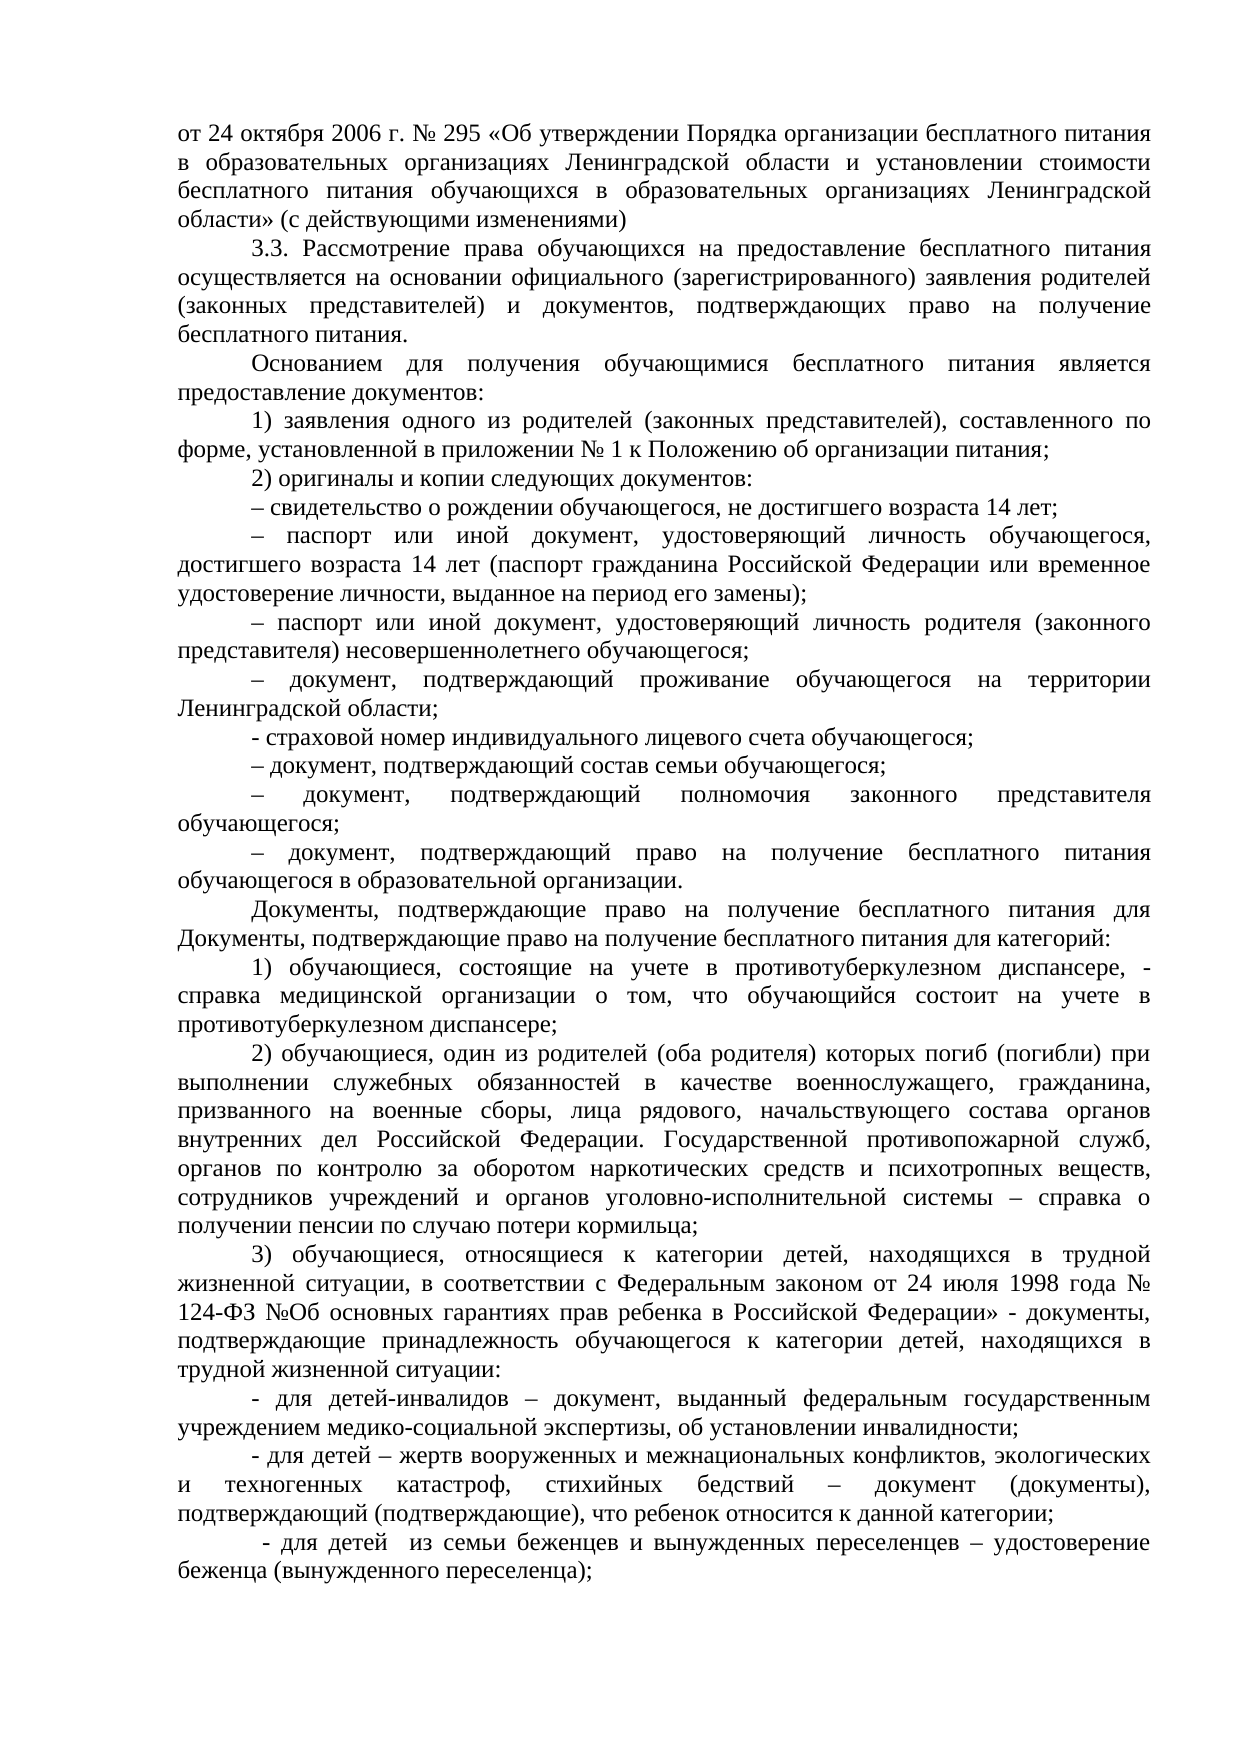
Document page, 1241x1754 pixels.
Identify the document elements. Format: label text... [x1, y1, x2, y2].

text - для детей – жертв вооруженных и межнациональных конфликтов, экологических и техногенных катастроф, стихийных бедствий – документ (документы), подтверждающий (подтверждающие), что ребенок относится к данной категории; [177, 1441, 1152, 1527]
text - для детей из семьи беженцев и вынужденных переселенцев – удостоверение беженца (вынужденного переселенца); [177, 1527, 1152, 1584]
text - страховой номер индивидуального лицевого счета обучающегося; [177, 722, 1152, 751]
text – документ, подтверждающий право на получение бесплатного питания обучающегося в образовательной организации. [177, 837, 1152, 894]
text 1) заявления одного из родителей (законных представителей), составленного по форме, установленной в приложении № 1 к Положению об организации питания; [177, 406, 1152, 463]
text 2) обучающиеся, один из родителей (оба родителя) которых погиб (погибли) при выполнении служебных обязанностей в качестве военнослужащего, гражданина, призванного на военные сборы, лица рядового, начальствующего состава органов внутренних дел Российской Федерации. Государственной противопожарной служб, органов по контролю за оборотом наркотических средств и психотропных веществ, сотрудников учреждений и органов уголовно-исполнительной системы – справка о получении пенсии по случаю потери кормильца; [177, 1038, 1152, 1239]
text Документы, подтверждающие право на получение бесплатного питания для Документы, подтверждающие право на получение бесплатного питания для категорий: [177, 894, 1152, 952]
text 2) оригиналы и копии следующих документов: [177, 463, 1152, 492]
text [177, 118, 1152, 233]
text 1) обучающиеся, состоящие на учете в противотуберкулезном диспансере, - справка медицинской организации о том, что обучающийся состоит на учете в противотуберкулезном диспансере; [177, 952, 1152, 1038]
text – документ, подтверждающий полномочия законного представителя обучающегося; [177, 779, 1152, 837]
text 3.3. Рассмотрение права обучающихся на предоставление бесплатного питания осуществляется на основании официального (зарегистрированного) заявления родителей (законных представителей) и документов, подтверждающих право на получение бесплатного питания. [177, 233, 1152, 348]
text – свидетельство о рождении обучающегося, не достигшего возраста 14 лет; [177, 492, 1152, 521]
text – паспорт или иной документ, удостоверяющий личность обучающегося, достигшего возраста 14 лет (паспорт гражданина Российской Федерации или временное удостоверение личности, выданное на период его замены); [177, 521, 1152, 607]
text Основанием для получения обучающимися бесплатного питания является предоставление документов: [177, 348, 1152, 406]
text 3) обучающиеся, относящиеся к категории детей, находящихся в трудной жизненной ситуации, в соответствии с Федеральным законом от 24 июля 1998 года № 124-ФЗ №Об основных гарантиях прав ребенка в Российской Федерации» - документы, подтверждающие принадлежность обучающегося к категории детей, находящихся в трудной жизненной ситуации: [177, 1239, 1152, 1383]
text - для детей-инвалидов – документ, выданный федеральным государственным учреждением медико-социальной экспертизы, об установлении инвалидности; [177, 1383, 1152, 1441]
text – паспорт или иной документ, удостоверяющий личность родителя (законного представителя) несовершеннолетнего обучающегося; [177, 607, 1152, 664]
text – документ, подтверждающий проживание обучающегося на территории Ленинградской области; [177, 664, 1152, 722]
text – документ, подтверждающий состав семьи обучающегося; [177, 751, 1152, 779]
